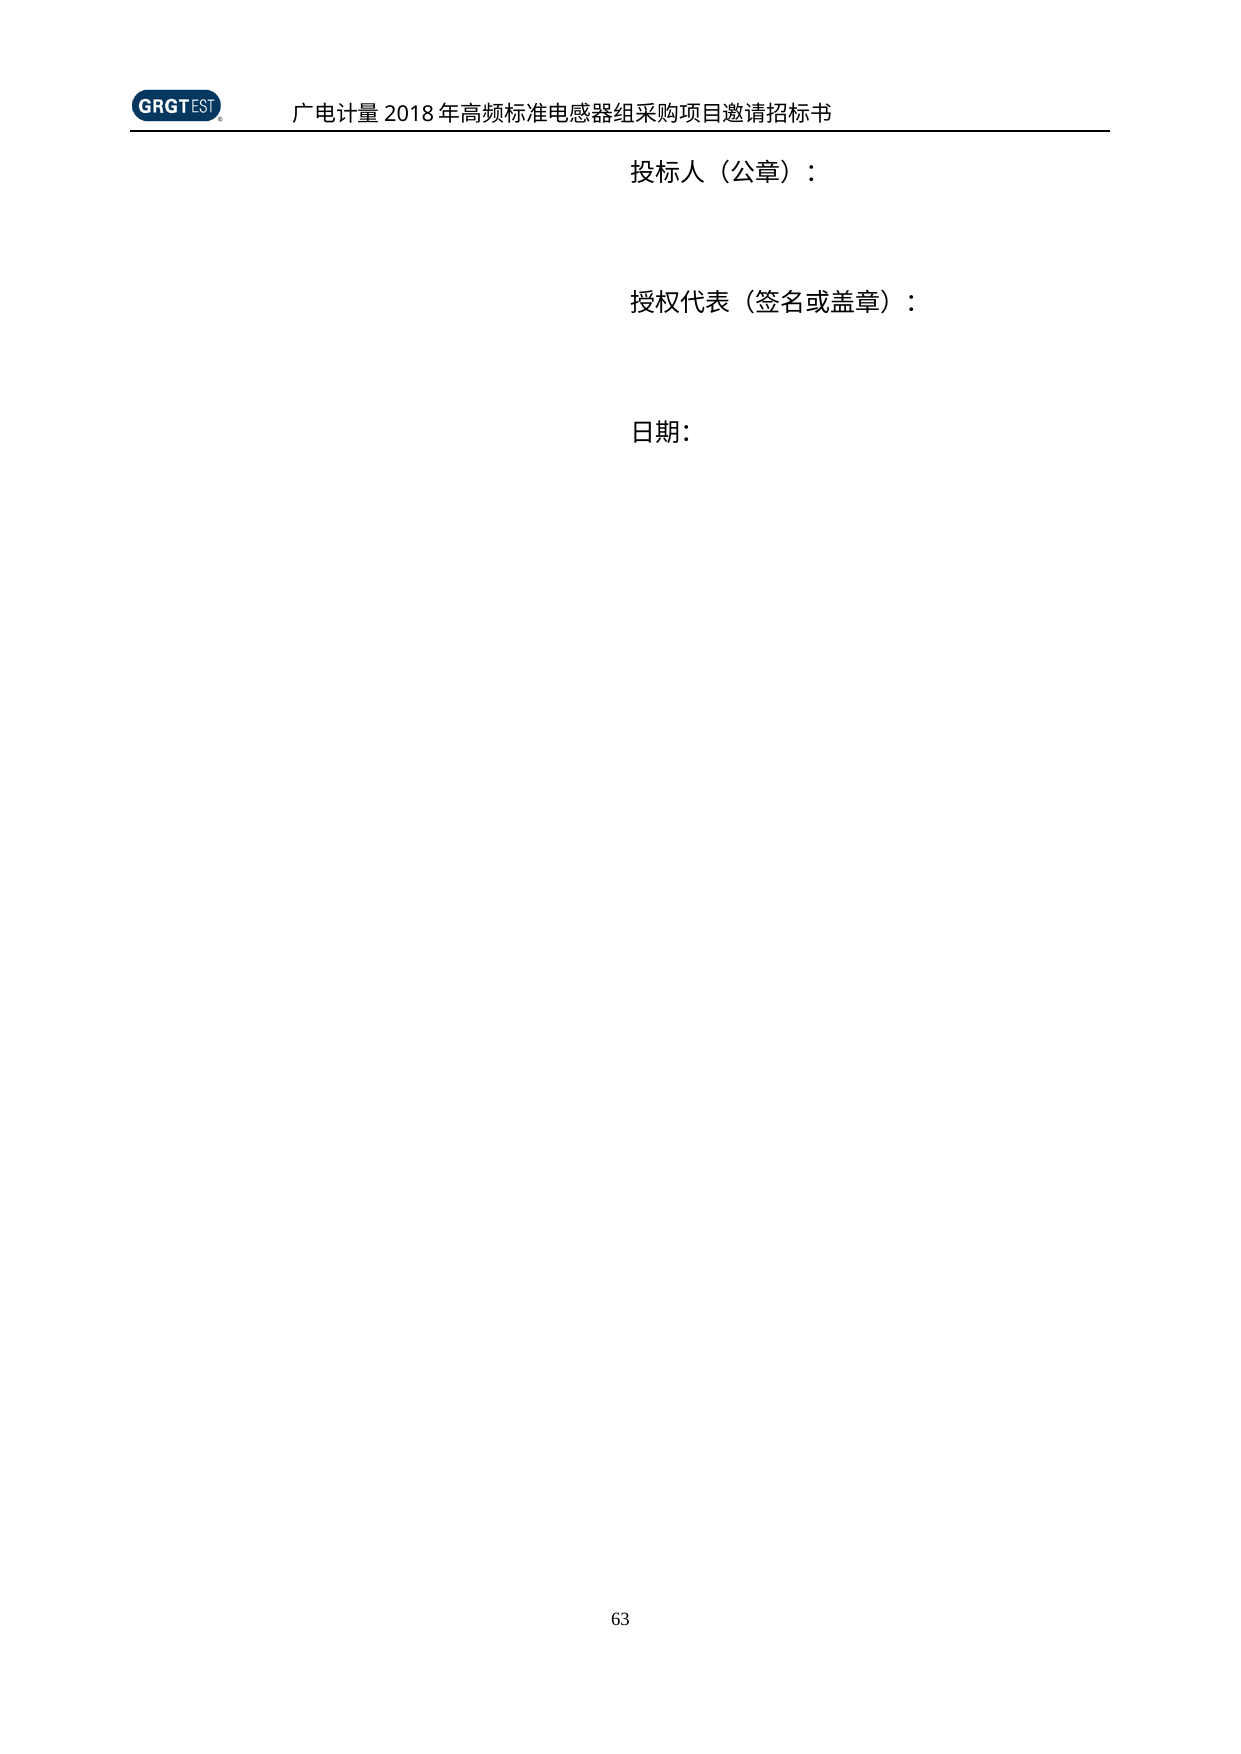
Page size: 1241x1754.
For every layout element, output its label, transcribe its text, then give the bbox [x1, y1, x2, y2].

picture [129, 88, 224, 122]
text 授权代表（签名或盖章）： [130, 268, 1110, 333]
text 日期： [130, 398, 1110, 463]
text 投标人（公章）： [130, 138, 1110, 203]
